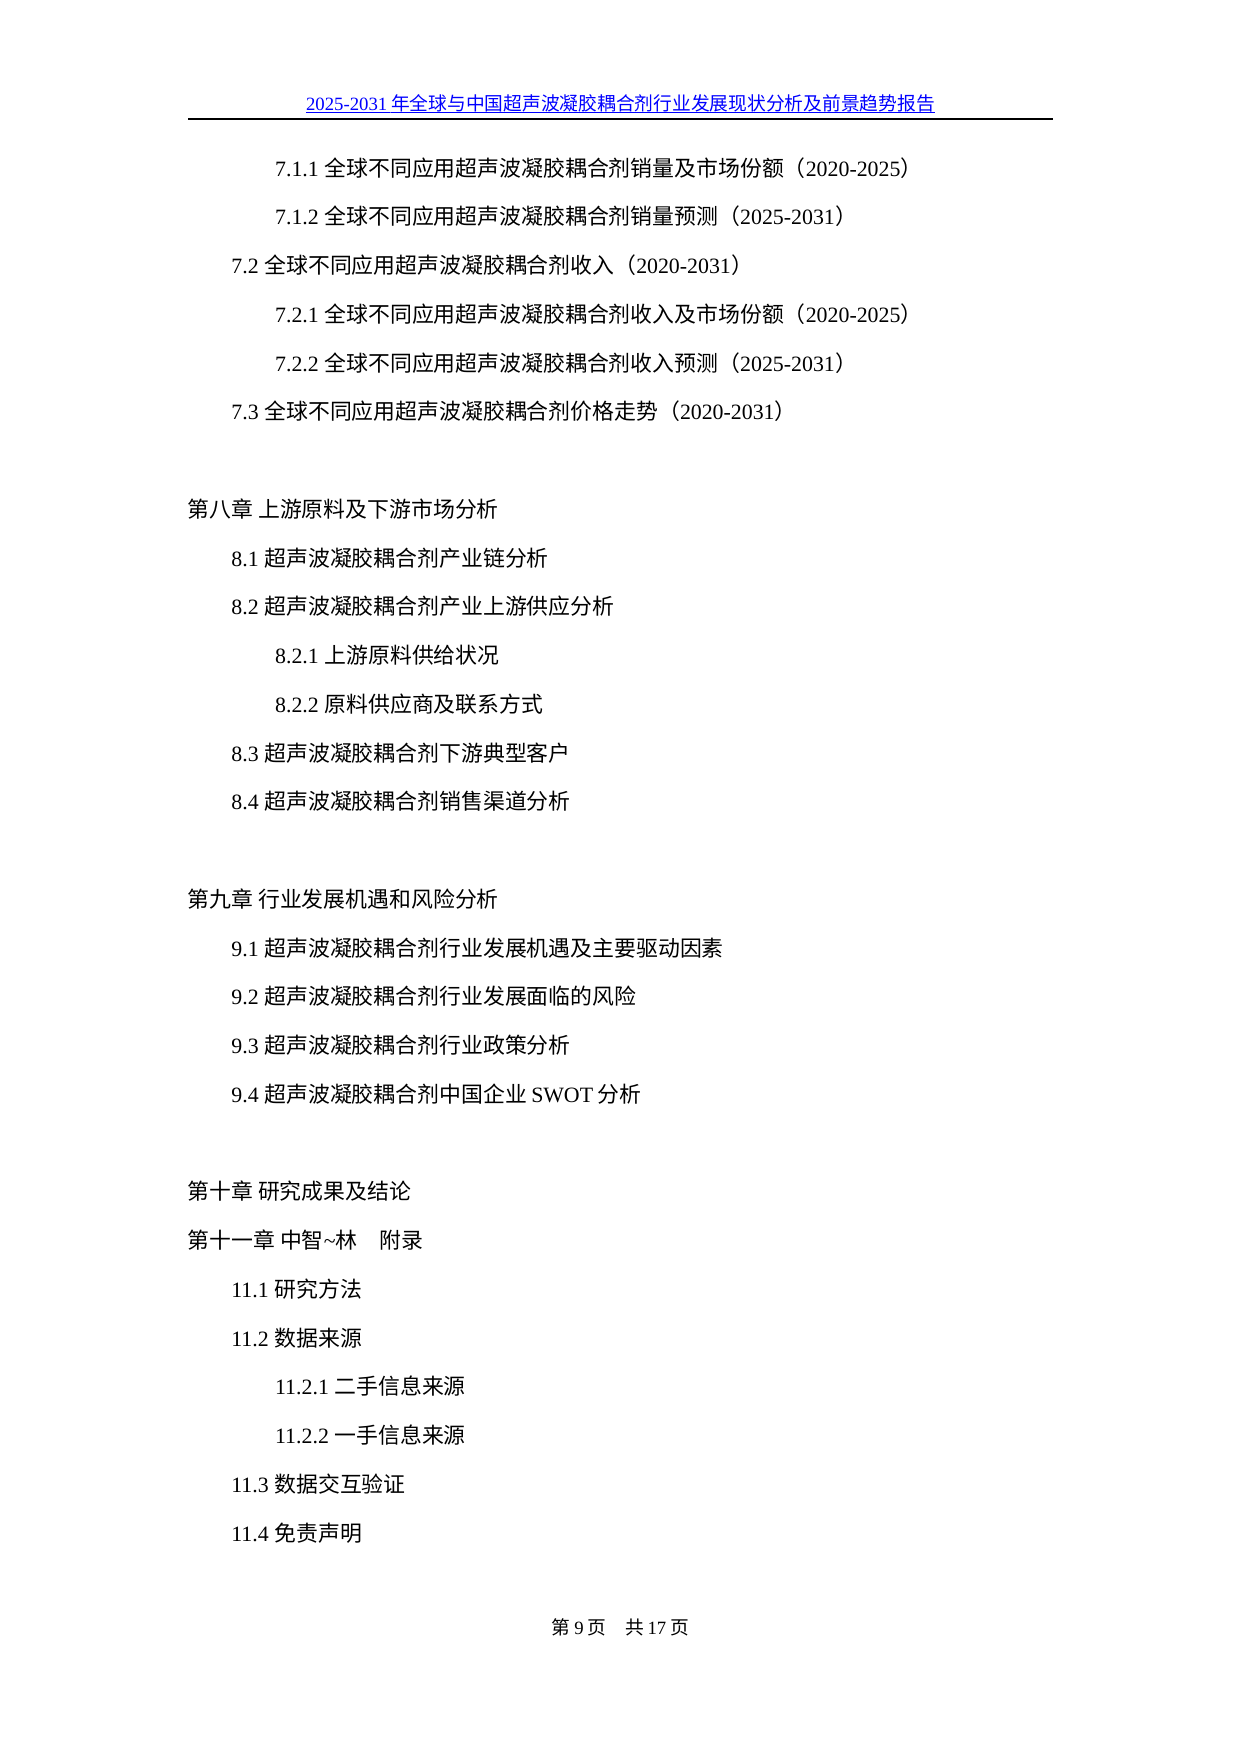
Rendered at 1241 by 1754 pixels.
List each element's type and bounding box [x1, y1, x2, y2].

text [187, 150, 1053, 1548]
